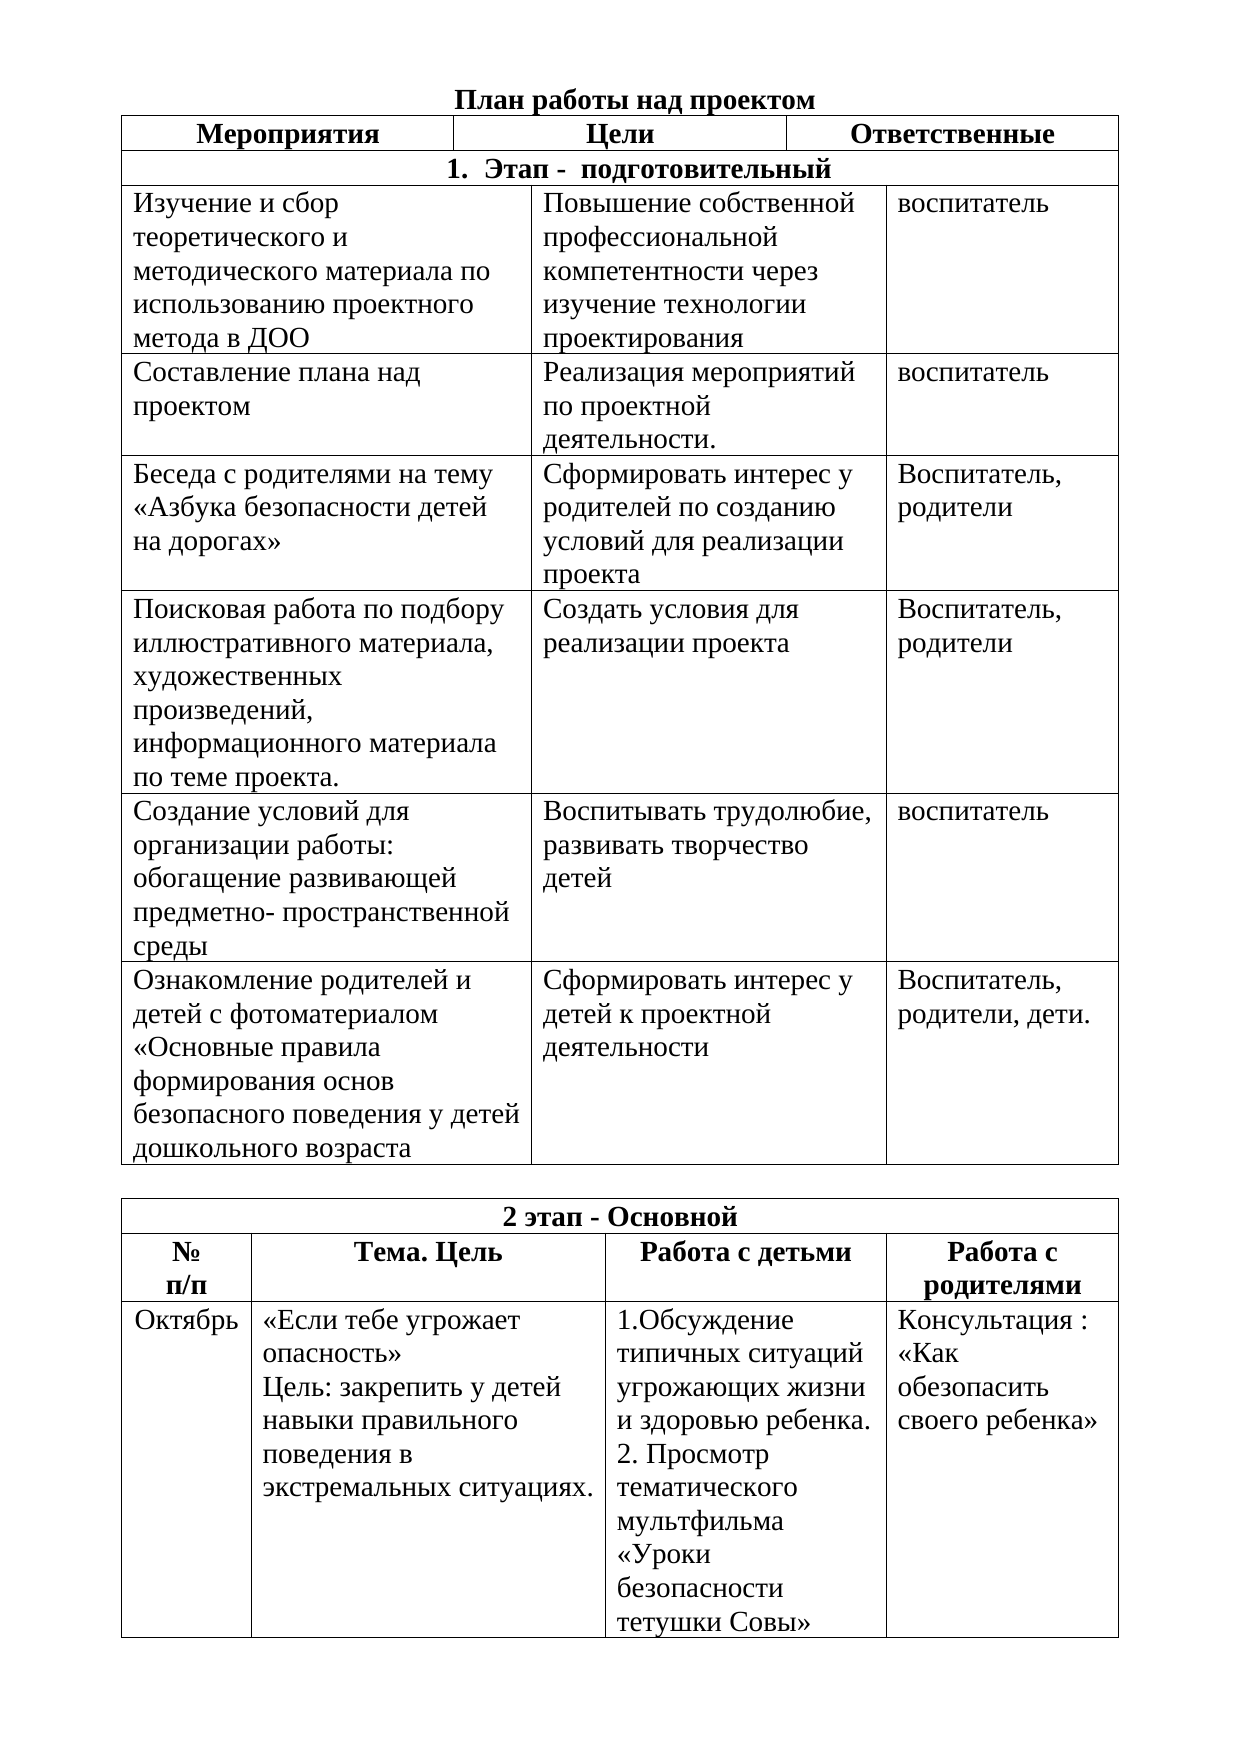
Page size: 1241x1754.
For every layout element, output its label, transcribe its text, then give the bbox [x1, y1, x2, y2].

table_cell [887, 1302, 1118, 1637]
table_cell Октябрь [122, 1302, 251, 1637]
table_cell Воспитатель, родители [887, 591, 1118, 792]
table_cell Поисковая работа по подбору иллюстративного материала, художественных произведений, информационного материала по теме проекта. [122, 591, 531, 792]
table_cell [252, 1302, 605, 1637]
table_cell Работа с родителями [887, 1234, 1118, 1301]
table_cell Воспитывать трудолюбие, развивать творчество детей [532, 794, 886, 961]
table_cell Изучение и сбор теоретического и методического материала по использованию проектного метода в ДОО [122, 186, 531, 353]
table_cell Этап - подготовительный [122, 151, 1118, 184]
table_cell Сформировать интерес у родителей по созданию условий для реализации проекта [532, 456, 886, 590]
table_header Мероприятия [122, 116, 453, 150]
table_cell Воспитатель, родители [887, 456, 1118, 590]
table_cell Создать условия для реализации проекта [532, 591, 886, 792]
table_cell Беседа с родителями на тему «Азбука безопасности детей на дорогах» [122, 456, 531, 590]
table_cell Составление плана над проектом [122, 354, 531, 455]
table_header 2 этап - Основной [122, 1199, 1118, 1233]
table_cell № п/п [122, 1234, 251, 1301]
table_cell воспитатель [887, 186, 1118, 353]
table_cell Тема. Цель [252, 1234, 605, 1301]
table_cell Реализация мероприятий по проектной деятельности. [532, 354, 886, 455]
table_cell Сформировать интерес у детей к проектной деятельности [532, 962, 886, 1163]
table_cell воспитатель [887, 794, 1118, 961]
table_header Цели [454, 116, 786, 150]
table_header Ответственные [787, 116, 1118, 150]
table_cell воспитатель [887, 354, 1118, 455]
table_cell Повышение собственной профессиональной компетентности через изучение технологии проектирования [532, 186, 886, 353]
table_cell Создание условий для организации работы: обогащение развивающей предметно- пространственной среды [122, 794, 531, 961]
table_cell Воспитатель, родители, дети. [887, 962, 1118, 1163]
text План работы над проектом [133, 82, 1137, 115]
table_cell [606, 1302, 886, 1637]
table_cell Работа с детьми [606, 1234, 886, 1301]
table_cell Ознакомление родителей и детей с фотоматериалом «Основные правила формирования основ безопасного поведения у детей дошкольного возраста [122, 962, 531, 1163]
